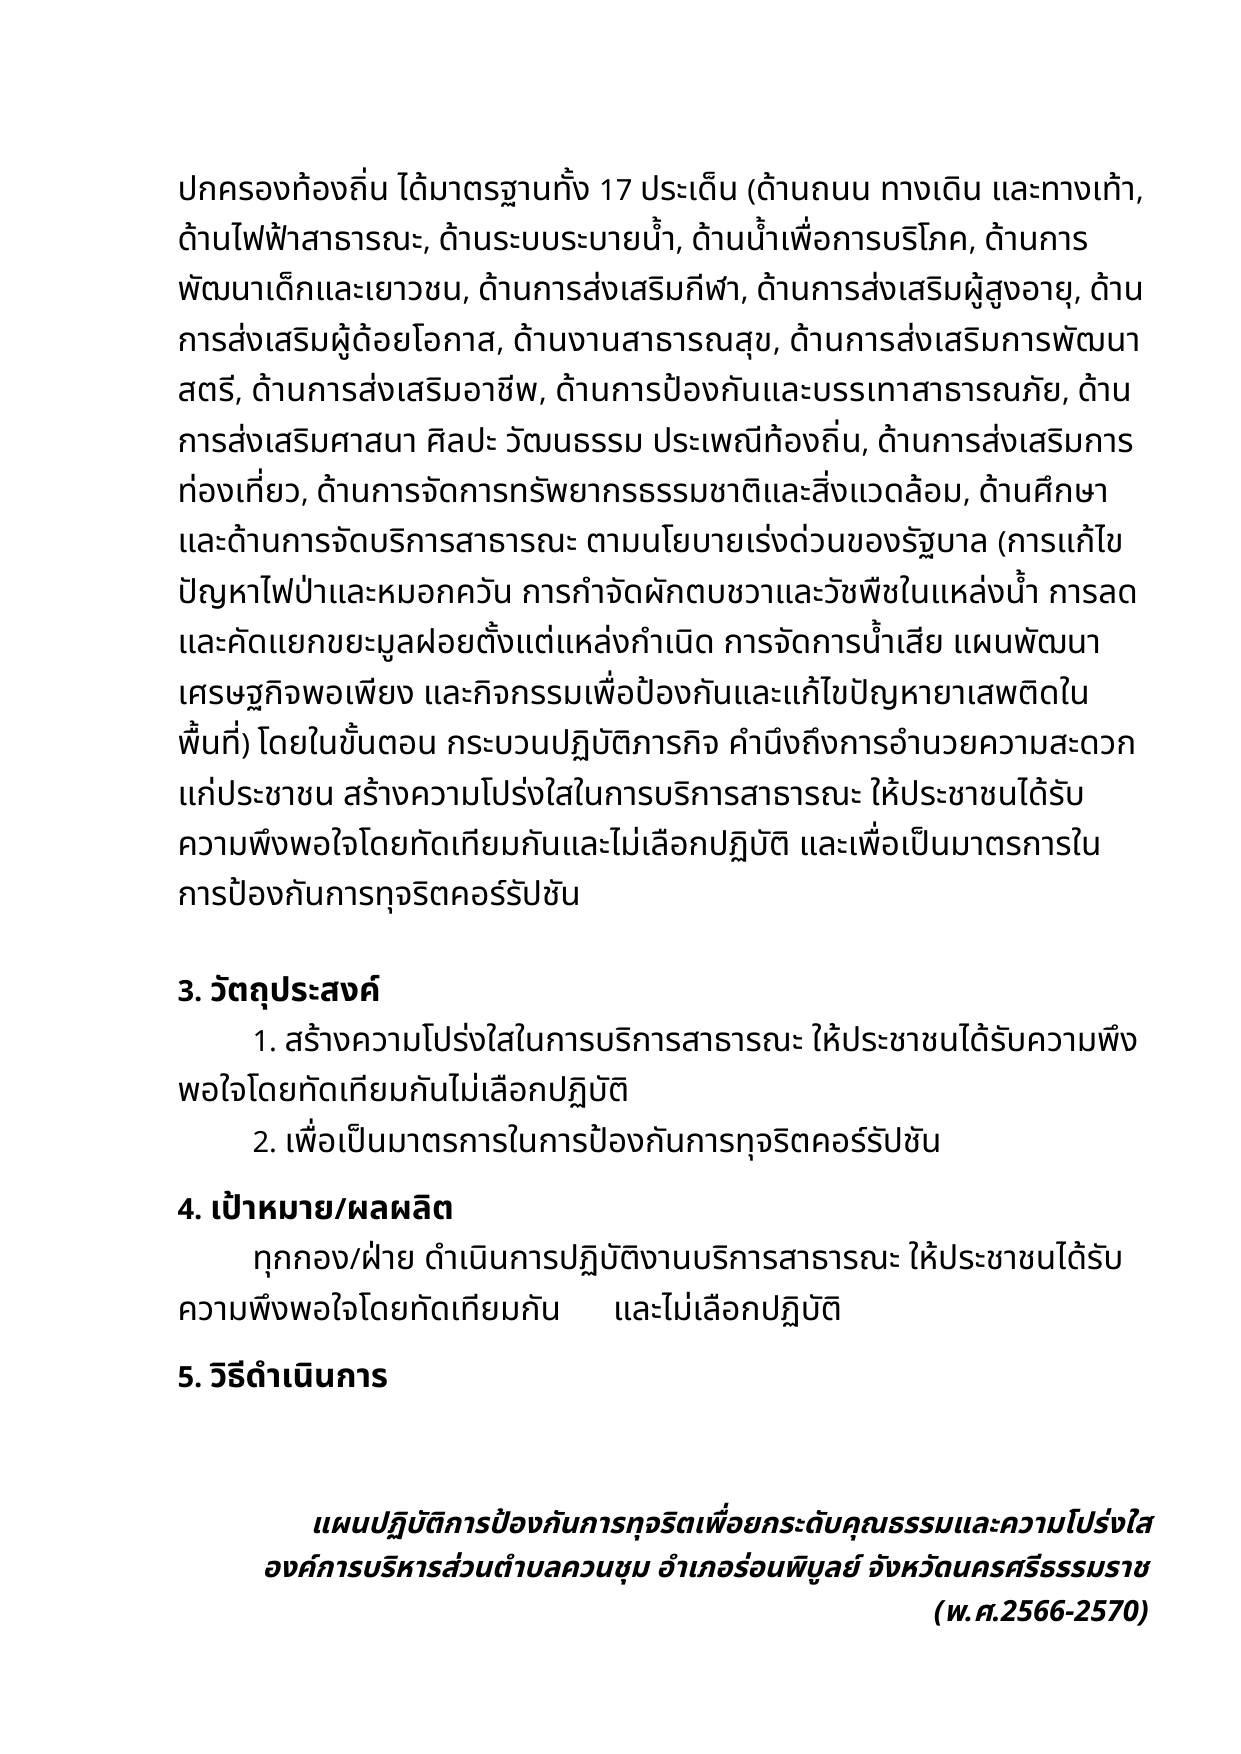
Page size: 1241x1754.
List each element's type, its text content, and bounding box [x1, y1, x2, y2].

text 5. วิธีดำเนินการ [177, 1352, 1152, 1402]
text ทุกกอง/ฝ่าย ดำเนินการปฏิบัติงานบริการสาธารณะ ให้ประชาชนได้รับความพึงพอใจโดยทัดเทียมกัน และไม่เลือกปฏิบัติ [177, 1234, 1152, 1335]
text 4. เป้าหมาย/ผลผลิต [177, 1184, 1152, 1234]
text 1. สร้างความโปร่งใสในการบริการสาธารณะ ให้ประชาชนได้รับความพึงพอใจโดยทัดเทียมกันไม่เลือกปฏิบัติ [177, 1016, 1152, 1117]
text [177, 164, 1152, 921]
text 2. เพื่อเป็นมาตรการในการป้องกันการทุจริตคอร์รัปชัน [177, 1117, 1152, 1167]
text 3. วัตถุประสงค์ [177, 966, 1152, 1016]
